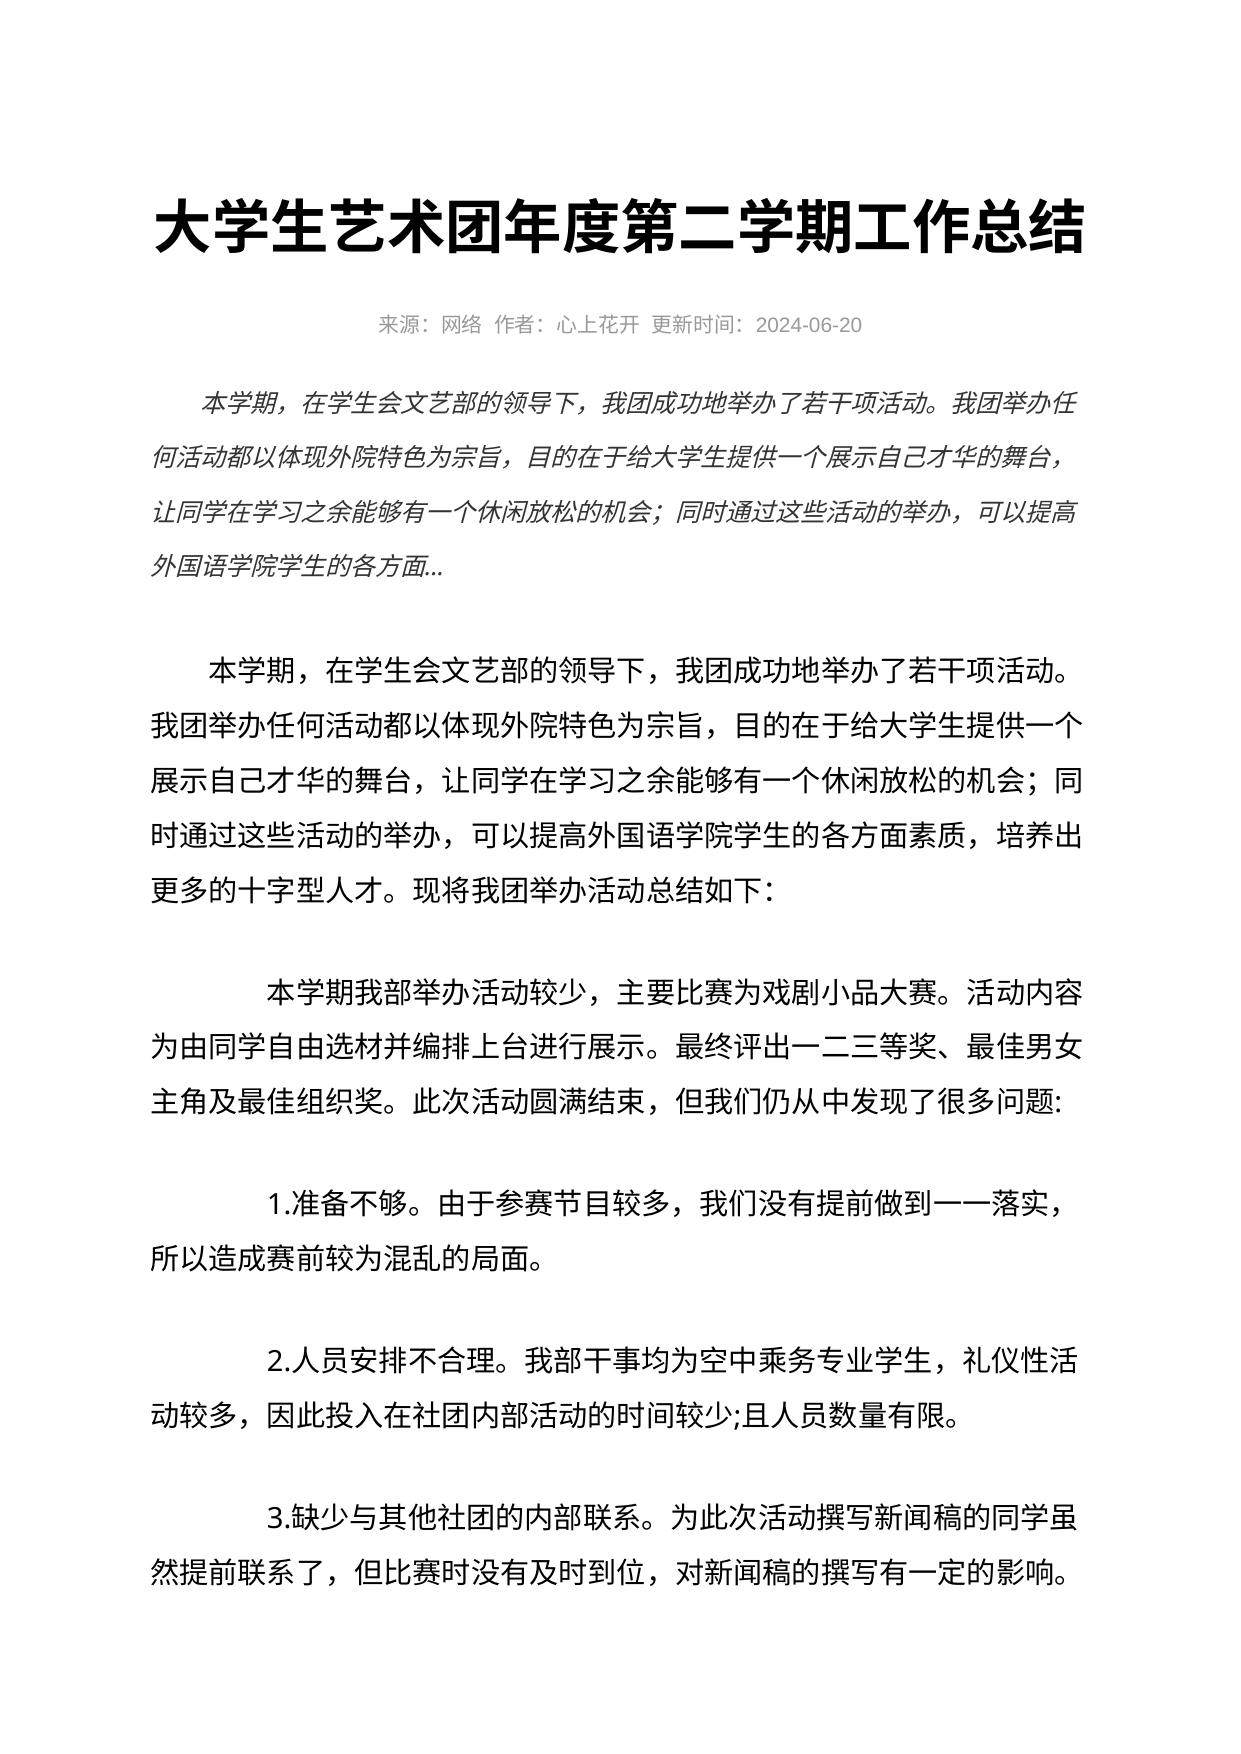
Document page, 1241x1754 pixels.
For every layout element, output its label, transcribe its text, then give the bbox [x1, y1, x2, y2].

text 3.缺少与其他社团的内部联系。为此次活动撰写新闻稿的同学虽然提前联系了，但比赛时没有及时到位，对新闻稿的撰写有一定的影响。 [150, 1495, 1090, 1592]
text 本学期，在学生会文艺部的领导下，我团成功地举办了若干项活动。我团举办任何活动都以体现外院特色为宗旨，目的在于给大学生提供一个展示自己才华的舞台，让同学在学习之余能够有一个休闲放松的机会；同时通过这些活动的举办，可以提高外国语学院学生的各方面素质，培养出更多的十字型人才。现将我团举办活动总结如下： [150, 648, 1090, 910]
subtitle 大学生艺术团年度第二学期工作总结 [150, 181, 1090, 266]
text 2.人员安排不合理。我部干事均为空中乘务专业学生，礼仪性活动较多，因此投入在社团内部活动的时间较少;且人员数量有限。 [150, 1338, 1090, 1435]
text 本学期我部举办活动较少，主要比赛为戏剧小品大赛。活动内容为由同学自由选材并编排上台进行展示。最终评出一二三等奖、最佳男女主角及最佳组织奖。此次活动圆满结束，但我们仍从中发现了很多问题: [150, 969, 1090, 1121]
text 来源：网络 作者：心上花开 更新时间：2024-06-20 [150, 313, 1090, 337]
text 本学期，在学生会文艺部的领导下，我团成功地举办了若干项活动。我团举办任何活动都以体现外院特色为宗旨，目的在于给大学生提供一个展示自己才华的舞台，让同学在学习之余能够有一个休闲放松的机会；同时通过这些活动的举办，可以提高外国语学院学生的各方面... [150, 383, 1090, 583]
text 1.准备不够。由于参赛节目较多，我们没有提前做到一一落实，所以造成赛前较为混乱的局面。 [150, 1181, 1090, 1278]
